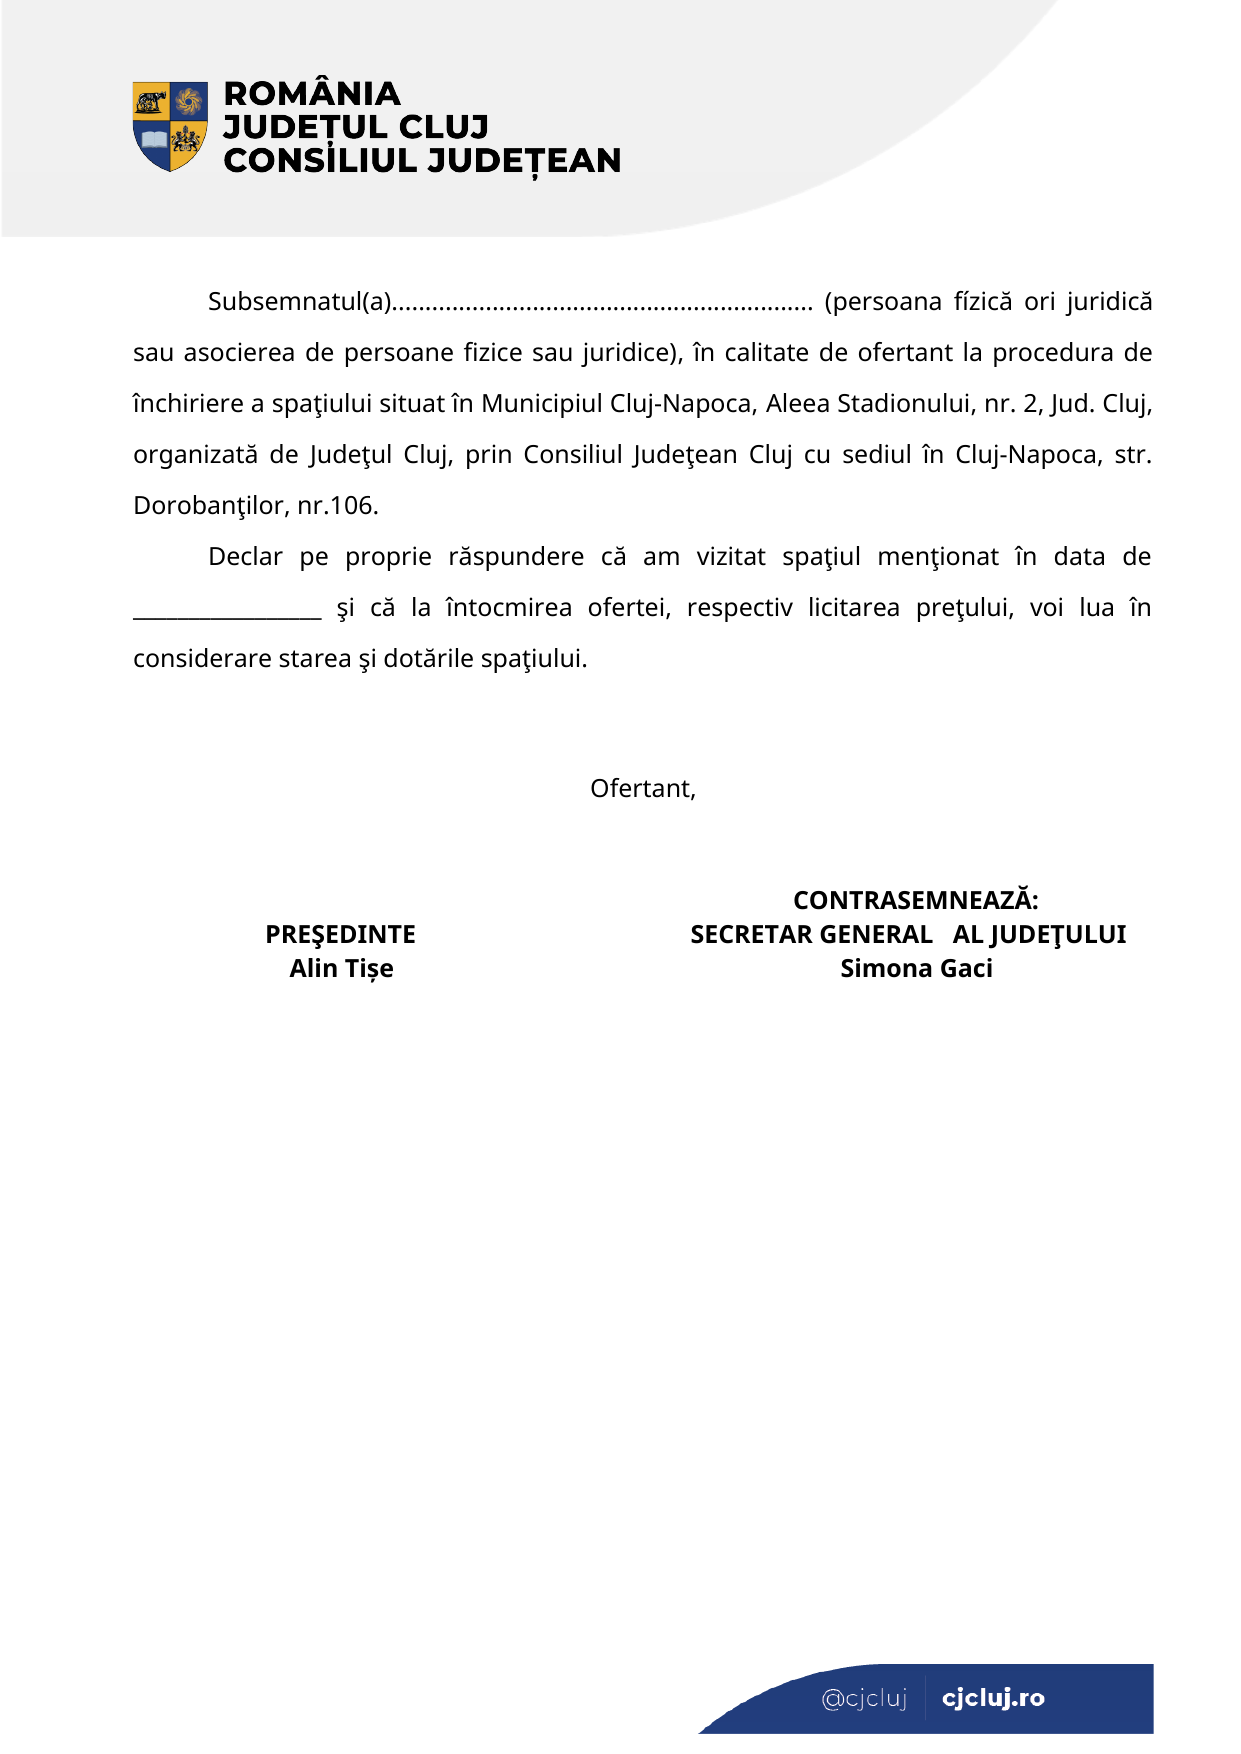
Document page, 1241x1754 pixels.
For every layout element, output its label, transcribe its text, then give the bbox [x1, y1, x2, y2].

picture [697, 1664, 1154, 1734]
text PREŞEDINTE SECRETAR GENERAL AL JUDEŢULUI [133, 917, 1165, 951]
text Ofertant, [133, 770, 1153, 804]
text Subsemnatul(a)............................................................... (persoana fízică ori juridică sau asocierea de persoane fizice sau juridice), în calitate de ofertant la procedura de închiriere a spaţiului situat în Municipiul Cluj-Napoca, Aleea Stadionului, nr. 2, Jud. Cluj, organizată de Judeţul Cluj, prin Consiliul Judeţean Cluj cu sediul în Cluj-Napoca, str. Dorobanţilor, nr.106. [133, 284, 1153, 522]
picture [132, 75, 620, 181]
text Alin Tișe Simona Gaci [208, 951, 1165, 985]
text Declar pe proprie răspundere că am vizitat spaţiul menţionat în data de _________________ şi că la întocmirea ofertei, respectiv licitarea preţului, voi lua în considerare starea şi dotările spaţiului. [133, 539, 1153, 675]
text CONTRASEMNEAZĂ: [133, 883, 1165, 917]
